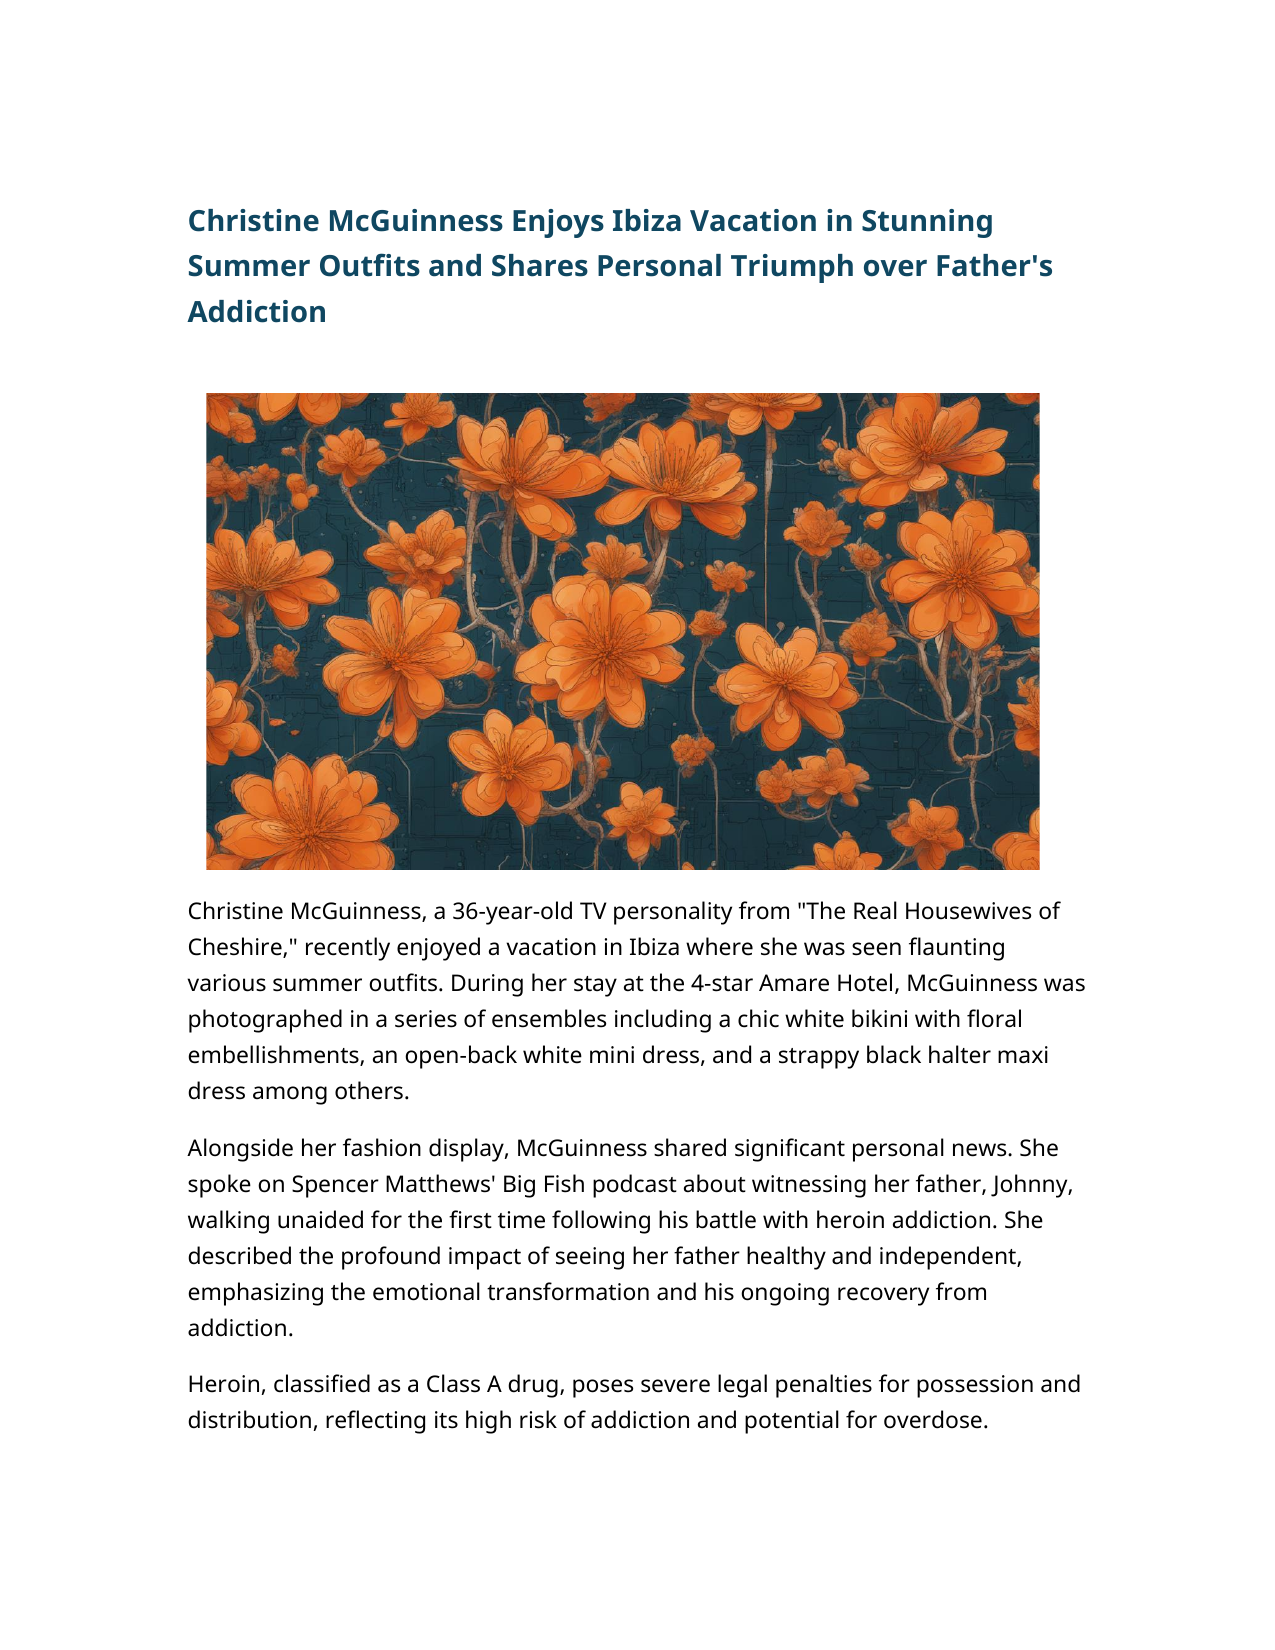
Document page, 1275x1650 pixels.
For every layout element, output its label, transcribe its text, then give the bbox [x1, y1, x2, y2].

text Heroin, classified as a Class A drug, poses severe legal penalties for possession and distribution, reflecting its high risk of addiction and potential for overdose. [187, 1368, 1087, 1435]
picture [206, 393, 1040, 870]
subtitle Christine McGuinness Enjoys Ibiza Vacation in Stunning Summer Outfits and Shares Personal Triumph over Father's Addiction [187, 200, 1087, 331]
text Christine McGuinness, a 36-year-old TV personality from "The Real Housewives of Cheshire," recently enjoyed a vacation in Ibiza where she was seen flaunting various summer outfits. During her stay at the 4-star Amare Hotel, McGuinness was photographed in a series of ensembles including a chic white bikini with floral embellishments, an open-back white mini dress, and a strappy black halter maxi dress among others. [187, 895, 1087, 1106]
text Alongside her fashion display, McGuinness shared significant personal news. She spoke on Spencer Matthews' Big Fish podcast about witnessing her father, Johnny, walking unaided for the first time following his battle with heroin addiction. She described the profound impact of seeing her father healthy and independent, emphasizing the emotional transformation and his ongoing recovery from addiction. [187, 1132, 1087, 1343]
